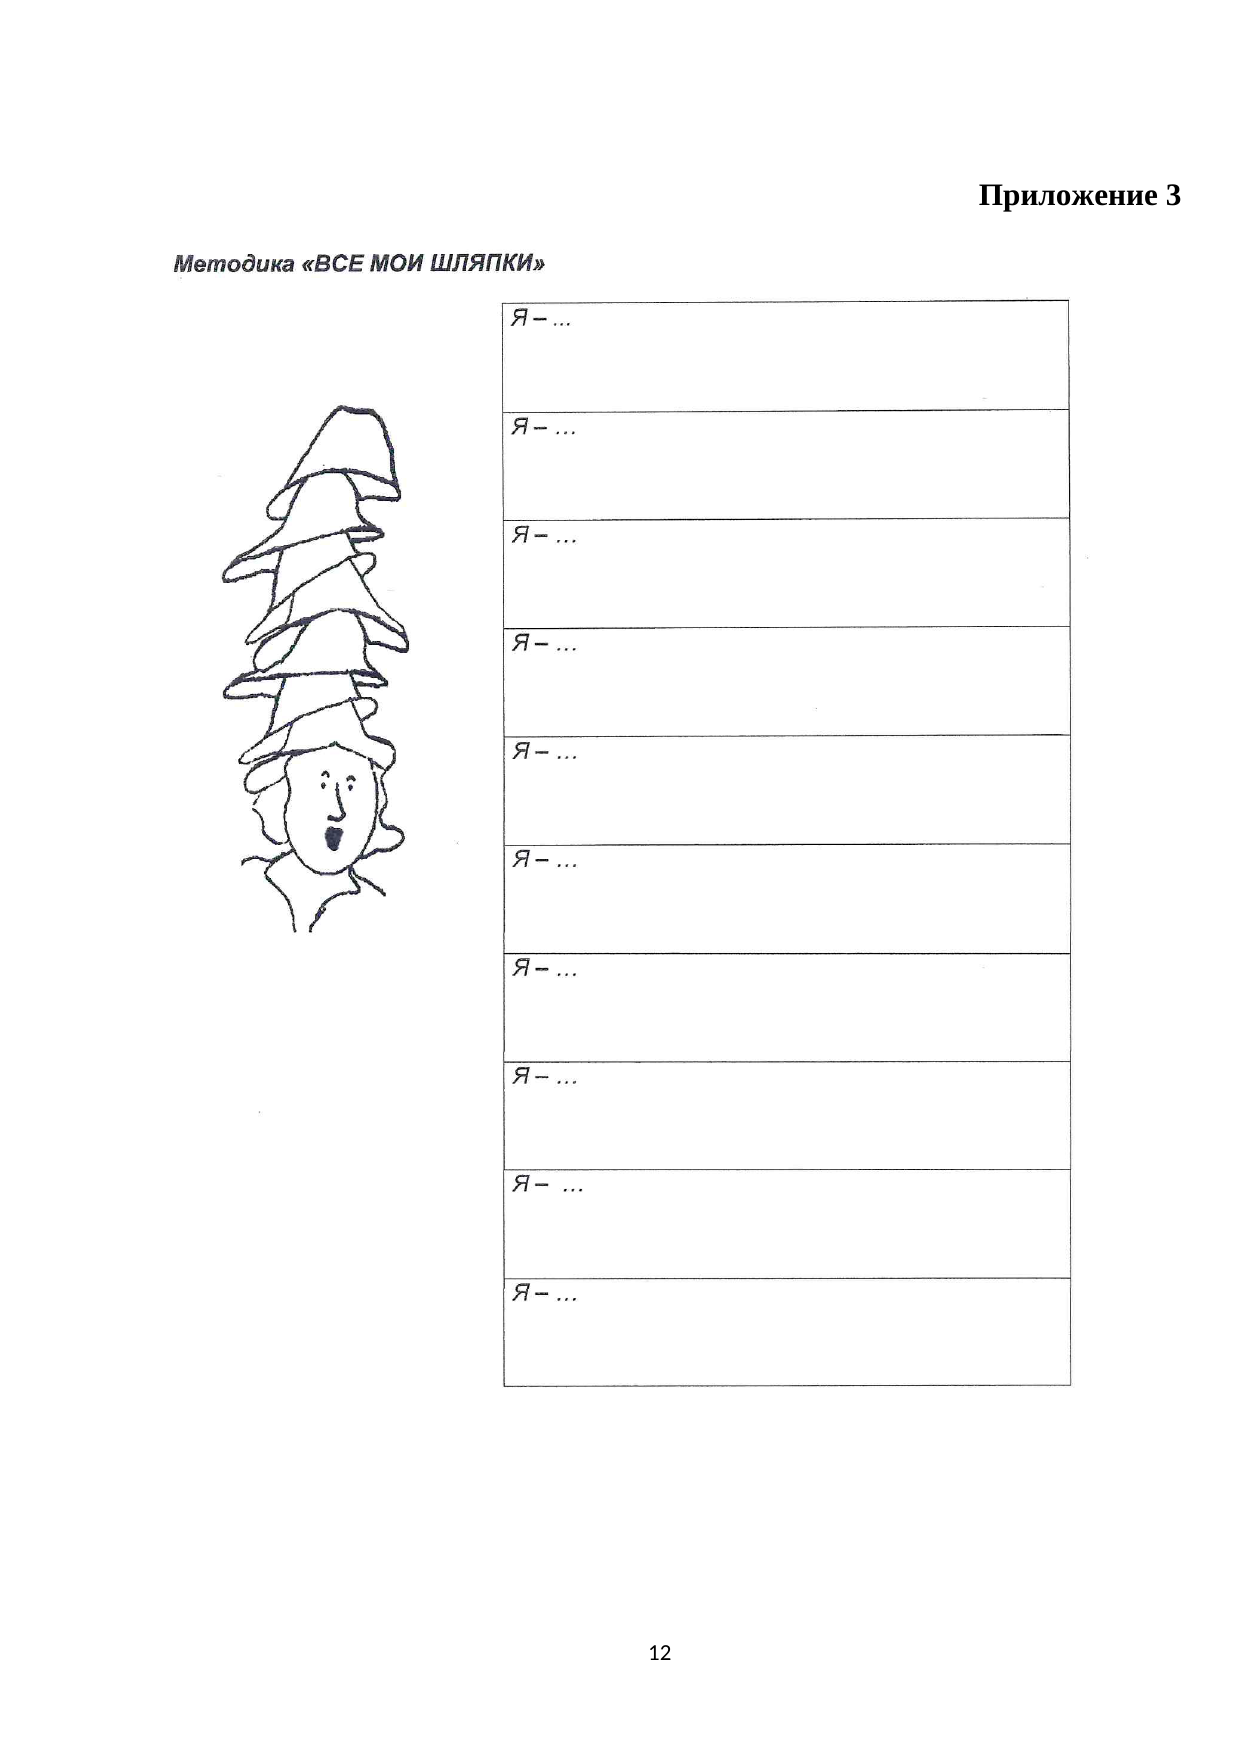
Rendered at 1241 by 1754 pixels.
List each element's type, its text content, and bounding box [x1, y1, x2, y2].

text Приложение 3 [103, 176, 1181, 212]
